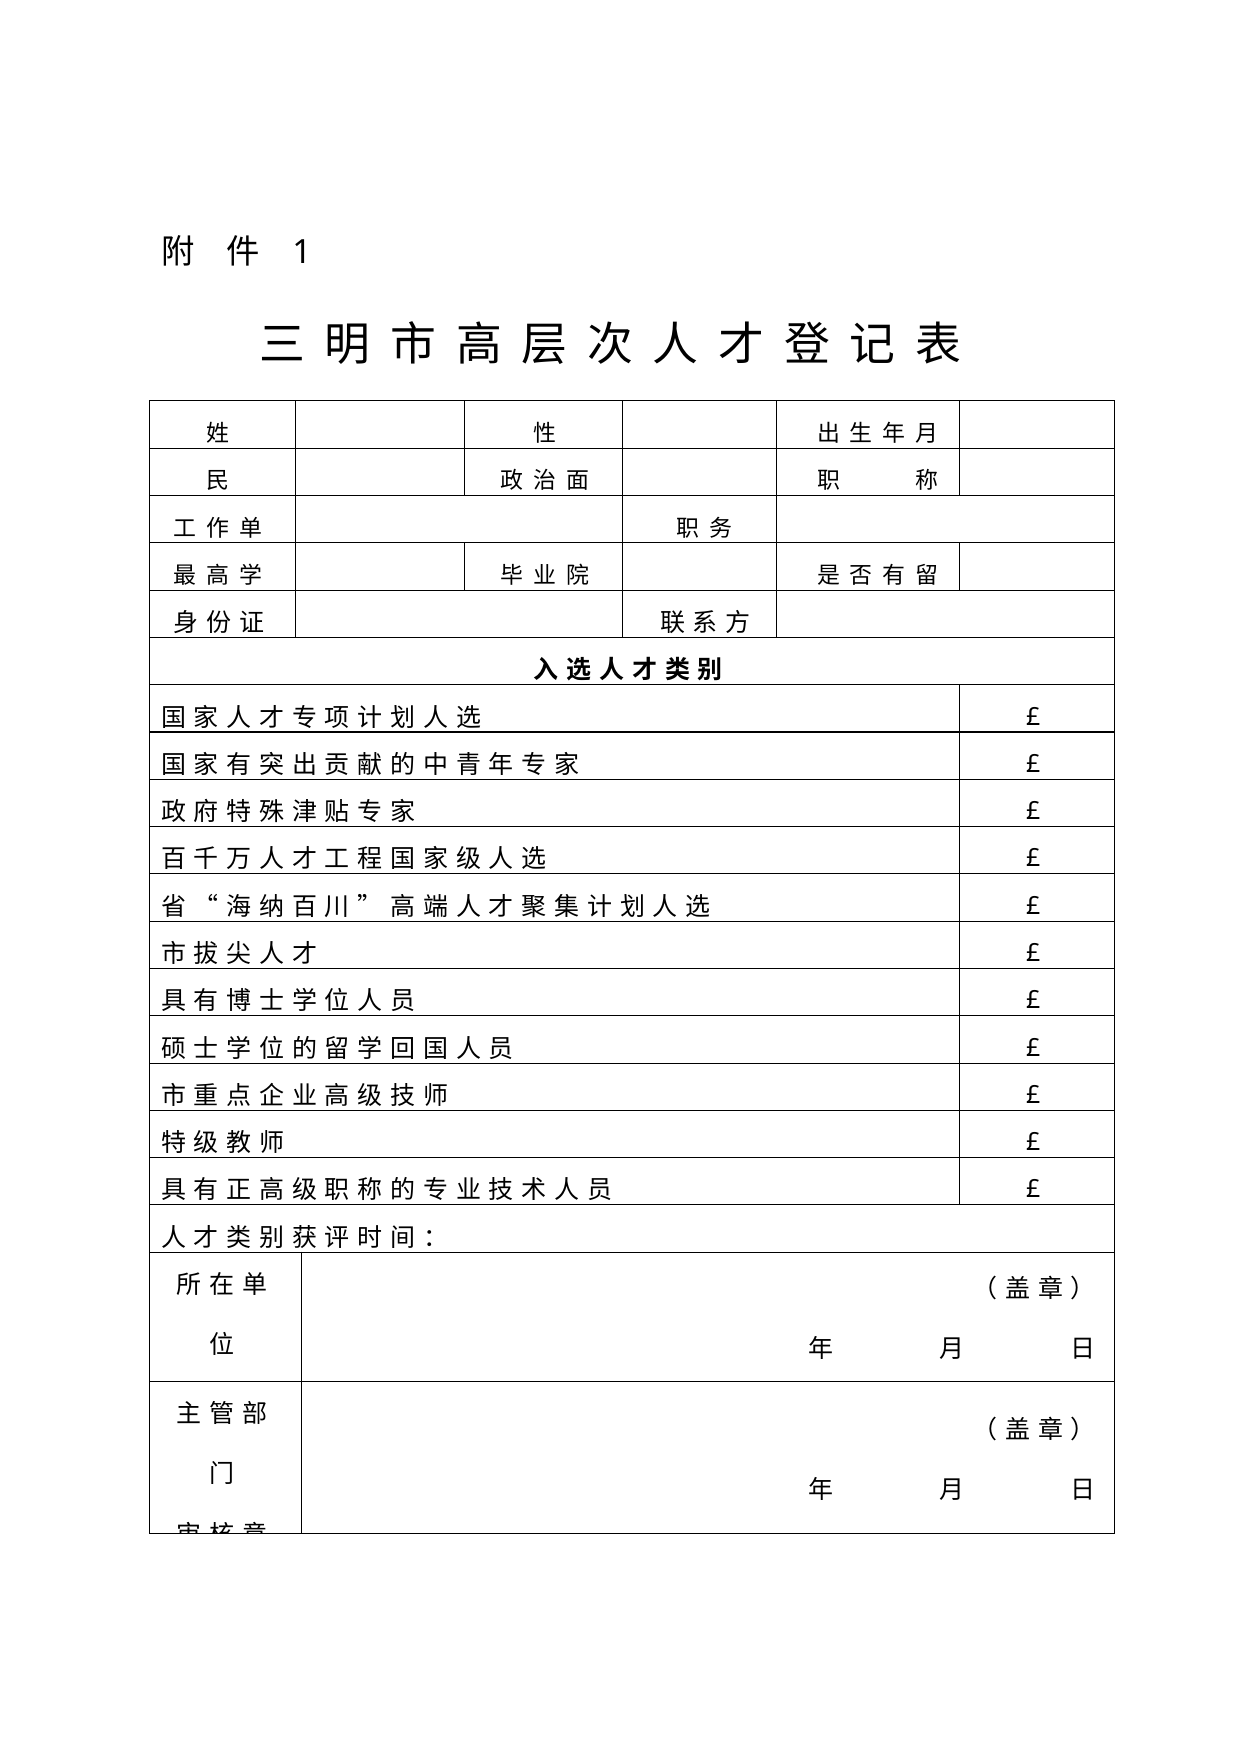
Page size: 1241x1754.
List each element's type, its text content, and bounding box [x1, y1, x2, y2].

table_cell 市重点企业高级技师 [150, 1064, 959, 1110]
table_cell £ [960, 827, 1114, 873]
table_cell 所在单位 意见 [150, 1253, 301, 1381]
table_cell £ [960, 1064, 1114, 1110]
text 附件1 [161, 219, 1079, 280]
table_cell 市拔尖人才 [150, 922, 959, 968]
table_cell £ [960, 685, 1114, 731]
table_cell [296, 496, 622, 542]
table_cell 毕业院校 [465, 543, 622, 589]
table_cell 职 称 [777, 449, 959, 495]
table_cell £ [960, 780, 1114, 826]
table_cell £ [960, 733, 1114, 779]
table_header 性 别 [465, 401, 622, 448]
table_cell 人才类别获评时间： [150, 1205, 1114, 1252]
table_cell £ [960, 874, 1114, 921]
table_cell 国家人才专项计划人选 [150, 685, 959, 731]
table_cell [296, 449, 464, 495]
table_cell [296, 543, 464, 589]
table_cell 联系方式 [623, 591, 776, 637]
table_cell 具有正高级职称的专业技术人员 [150, 1158, 959, 1204]
table_cell 入选人才类别 [150, 638, 1114, 684]
table_header [623, 401, 776, 448]
table_cell 工作单位 [150, 496, 295, 542]
table_cell [777, 591, 1114, 637]
table_header [960, 401, 1114, 448]
table_cell 主管部门 审核意见 [150, 1382, 301, 1533]
table_cell 职务 [623, 496, 776, 542]
table_cell [960, 543, 1114, 589]
table_cell [960, 449, 1114, 495]
table_cell [623, 449, 776, 495]
table_cell 国家有突出贡献的中青年专家 [150, 733, 959, 779]
table_cell 政治面貌 [465, 449, 622, 495]
table_cell 具有博士学位人员 [150, 969, 959, 1015]
table_cell [777, 496, 1114, 542]
table_cell [296, 591, 622, 637]
table_cell （盖章） 年 月 日 [302, 1253, 1114, 1381]
table_header 姓 名 [150, 401, 295, 448]
table_header 出生年月 [777, 401, 959, 448]
table_cell 民 族 [150, 449, 295, 495]
table_cell £ [960, 922, 1114, 968]
table_cell 身份证号码 [150, 591, 295, 637]
table_cell 硕士学位的留学回国人员 [150, 1016, 959, 1062]
table_cell （盖章） 年 月 日 [302, 1382, 1114, 1533]
table_cell £ [960, 969, 1114, 1015]
table_cell £ [960, 1016, 1114, 1062]
table_cell 省“海纳百川”高端人才聚集计划人选 [150, 874, 959, 921]
table_cell 最高学历 [150, 543, 295, 589]
text 三明市高层次人才登记表 [161, 280, 1079, 400]
table_cell 政府特殊津贴专家 [150, 780, 959, 826]
table_cell £ [960, 1158, 1114, 1204]
table_header [296, 401, 464, 448]
table_cell £ [960, 1111, 1114, 1157]
table_cell [623, 543, 776, 589]
table_cell 是否有留学经历 [777, 543, 959, 589]
table_cell 百千万人才工程国家级人选 [150, 827, 959, 873]
table_cell 特级教师 [150, 1111, 959, 1157]
